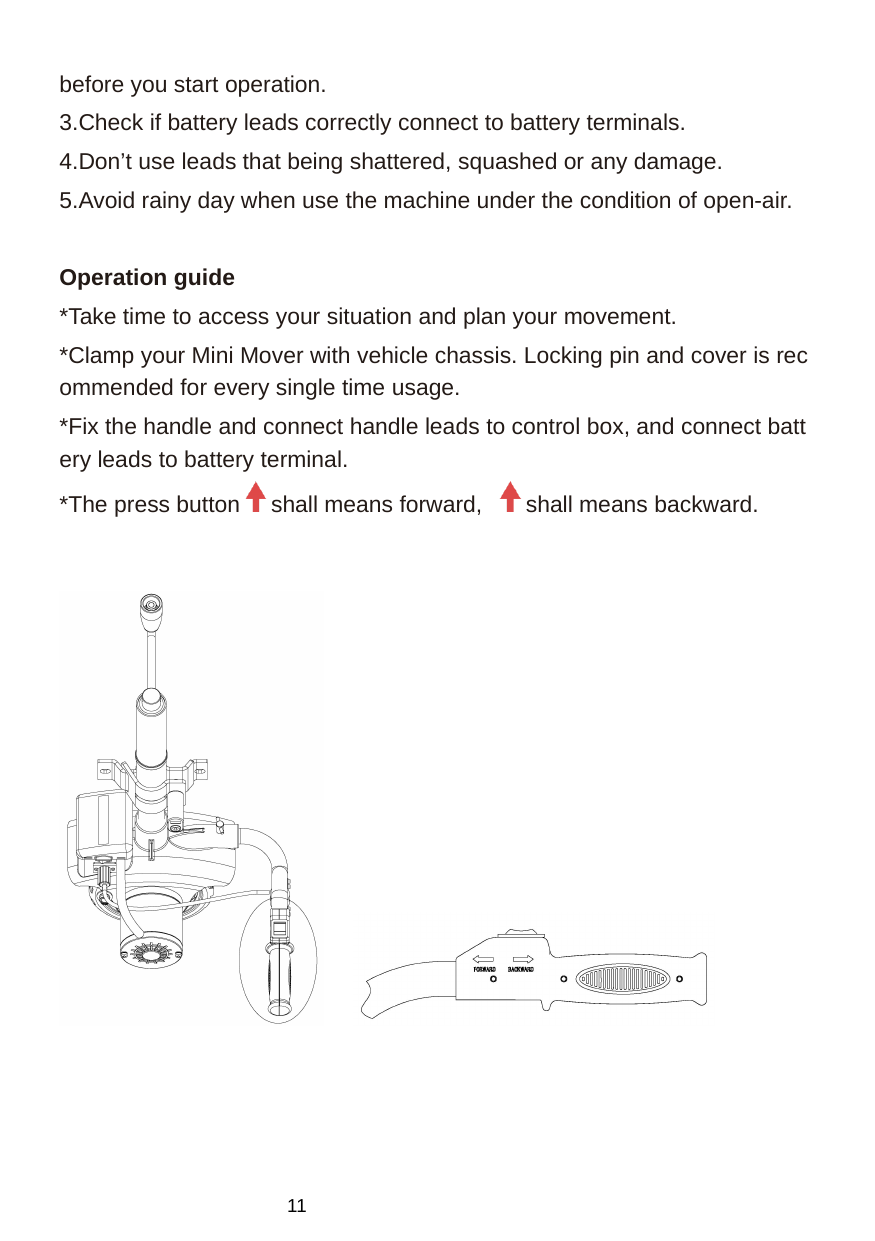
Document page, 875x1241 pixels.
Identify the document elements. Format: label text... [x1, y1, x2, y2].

picture [240, 481, 271, 512]
picture [59, 591, 324, 1026]
text Operation guide [59, 261, 815, 294]
text *The press buttonshall means forward, shall means backward. [59, 481, 815, 546]
text 3.Check if battery leads correctly connect to battery terminals. [59, 106, 815, 139]
text *Take time to access your situation and plan your movement. [59, 300, 815, 333]
text *Fix the handle and connect handle leads to control box, and connect battery leads to battery terminal. [59, 410, 815, 475]
text *Clamp your Mini Mover with vehicle chassis. Locking pin and cover is recommended for every single time usage. [59, 339, 815, 404]
text before you start operation. [59, 68, 815, 100]
text 5.Avoid rainy day when use the machine under the condition of open-air. [59, 184, 815, 216]
picture [494, 481, 526, 512]
text 4.Don’t use leads that being shattered, squashed or any damage. [59, 145, 815, 178]
picture [353, 912, 716, 1026]
